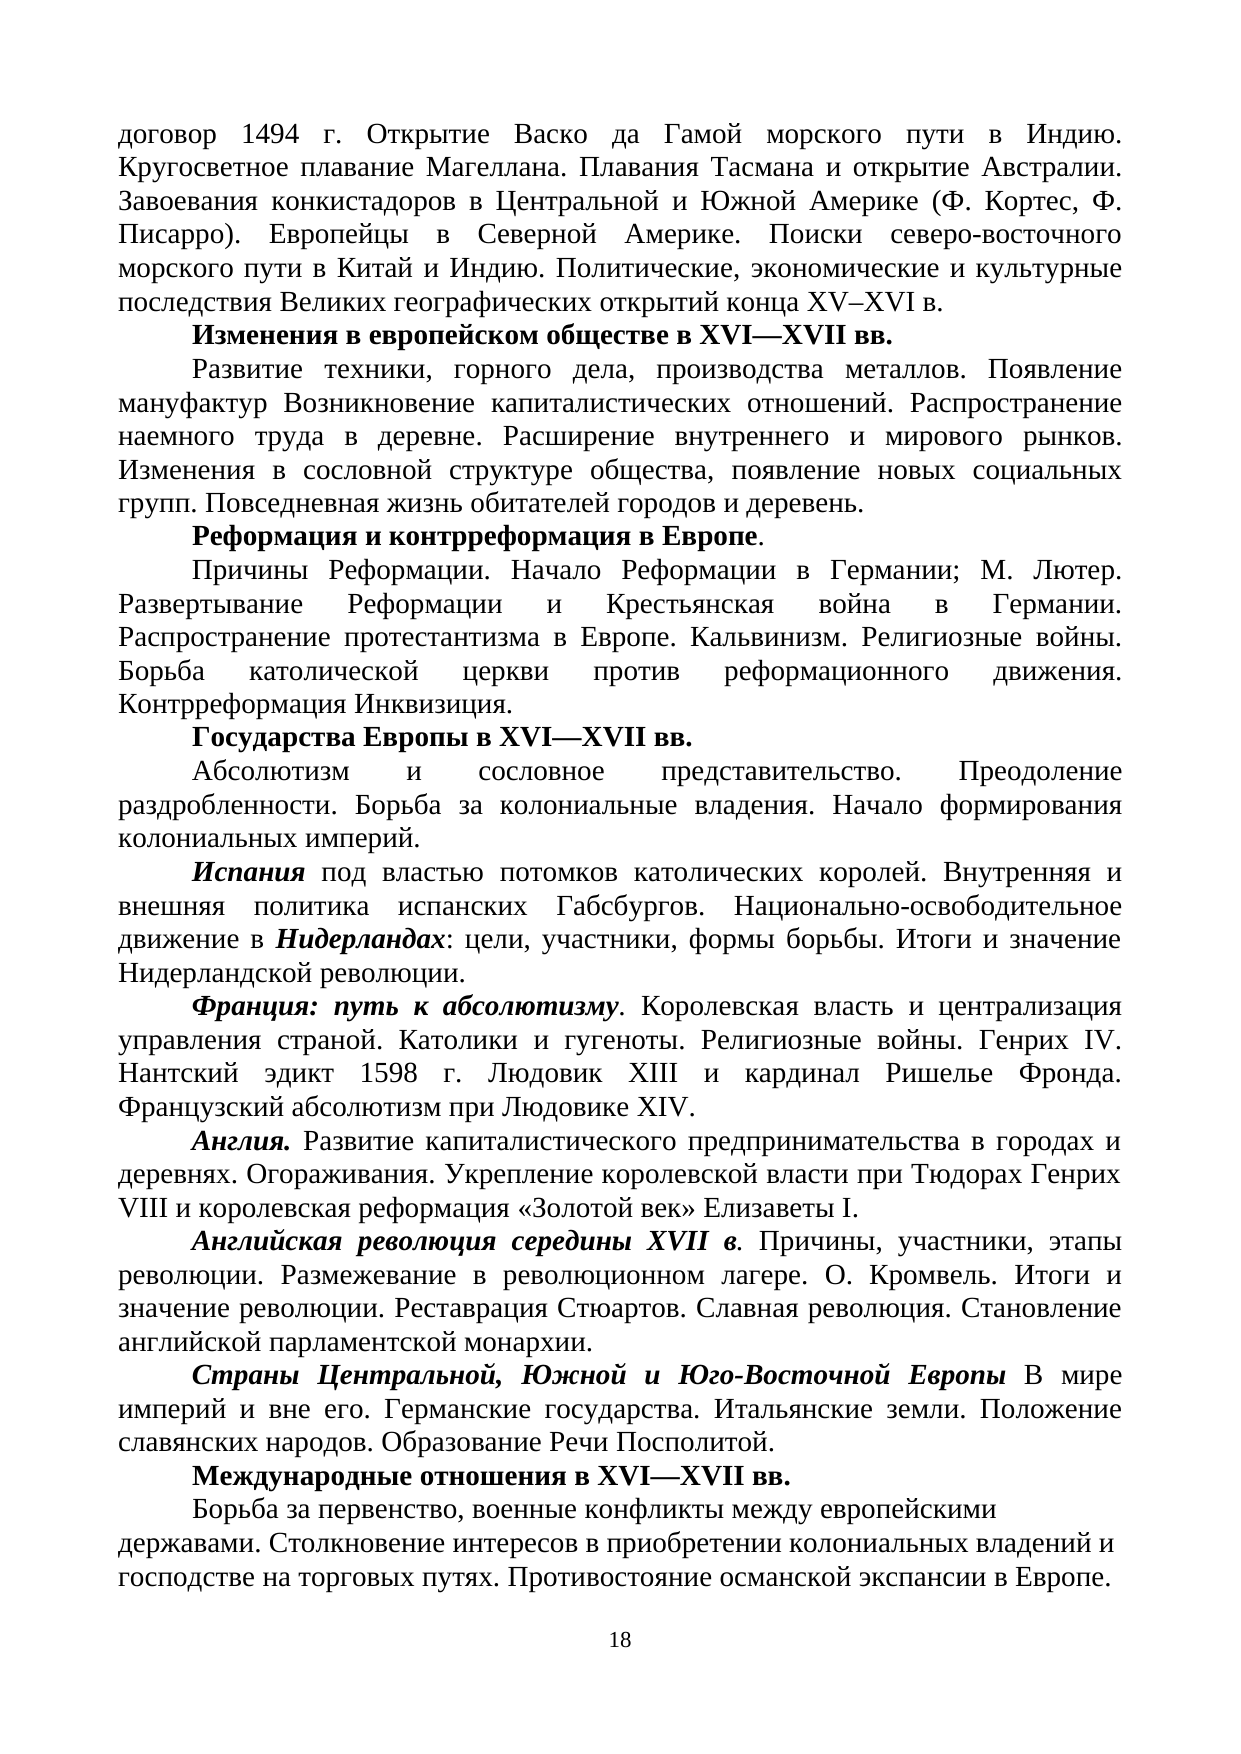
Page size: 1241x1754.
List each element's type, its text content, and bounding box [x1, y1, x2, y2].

text Развитие техники, горного дела, производства металлов. Появление мануфактур Возникновение капиталистических отношений. Распространение наемного труда в деревне. Расширение внутреннего и мирового рынков. Изменения в сословной структуре общества, появление новых социальных групп. Повседневная жизнь обитателей городов и деревень. [118, 351, 1122, 519]
text договор 1494 г. Открытие Васко да Гамой морского пути в Индию. Кругосветное плавание Магеллана. Плавания Тасмана и открытие Австралии. Завоевания конкистадоров в Центральной и Южной Америке (Ф. Кортес, Ф. Писарро). Европейцы в Северной Америке. Поиски северо-восточного морского пути в Китай и Индию. Политические, экономические и культурные последствия Великих географических открытий конца XV–XVI в. [118, 116, 1122, 317]
text Англия. Развитие капиталистического предпринимательства в городах и деревнях. Огораживания. Укрепление королевской власти при Тюдорах Генрих VIII и королевская реформация «Золотой век» Елизаветы I. [118, 1123, 1122, 1223]
text Английская революция середины XVII в. Причины, участники, этапы революции. Размежевание в революционном лагере. О. Кромвель. Итоги и значение революции. Реставрация Стюартов. Славная революция. Становление английской парламентской монархии. [118, 1223, 1122, 1357]
subtitle Государства Европы в XVI—XVII вв. [192, 720, 1134, 753]
text Борьба за первенство, военные конфликты между европейскими [192, 1492, 1134, 1525]
text Абсолютизм и сословное представительство. Преодоление раздробленности. Борьба за колониальные владения. Начало формирования колониальных империй. [118, 753, 1122, 854]
subtitle Изменения в европейском обществе в XVI—XVII вв. [192, 317, 1134, 351]
text державами. Столкновение интересов в приобретении колониальных владений и господстве на торговых путях. Противостояние османской экспансии в Европе. [118, 1525, 1115, 1592]
text Испания под властью потомков католических королей. Внутренняя и внешняя политика испанских Габсбургов. Национально-освободительное движение в Нидерландах: цели, участники, формы борьбы. Итоги и значение Нидерландской революции. [118, 854, 1122, 988]
subtitle Международные отношения в XVI—XVII вв. [192, 1458, 1134, 1492]
text Страны Центральной, Южной и Юго-Восточной Европы В мире империй и вне его. Германские государства. Итальянские земли. Положение славянских народов. Образование Речи Посполитой. [118, 1357, 1123, 1458]
subtitle Реформация и контрреформация в Европе. [192, 519, 1134, 552]
text Причины Реформации. Начало Реформации в Германии; М. Лютер. Развертывание Реформации и Крестьянская война в Германии. Распространение протестантизма в Европе. Кальвинизм. Религиозные войны. Борьба католической церкви против реформационного движения. Контрреформация Инквизиция. [118, 552, 1122, 720]
text Франция: путь к абсолютизму. Королевская власть и централизация управления страной. Католики и гугеноты. Религиозные войны. Генрих IV. Нантский эдикт 1598 г. Людовик XIII и кардинал Ришелье Фронда. Французский абсолютизм при Людовике XIV. [118, 988, 1122, 1123]
